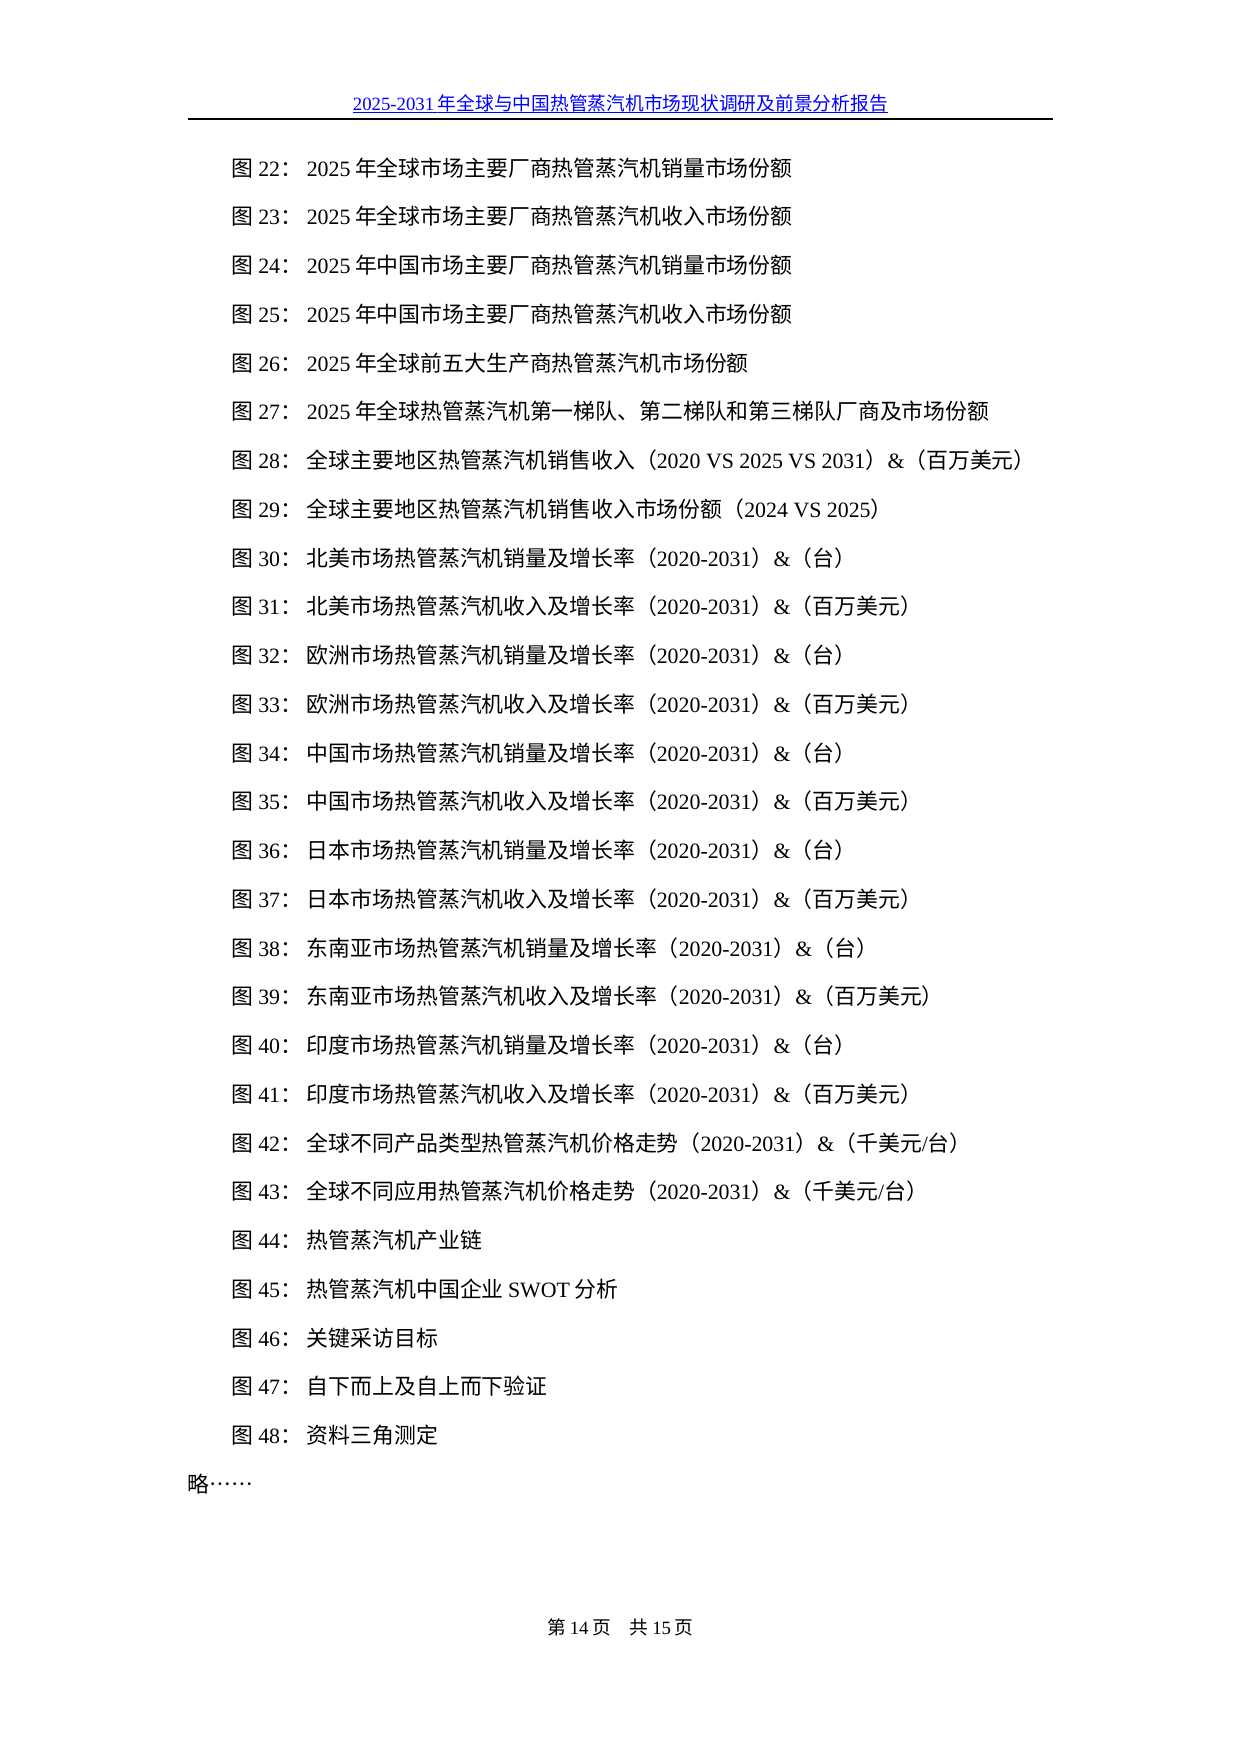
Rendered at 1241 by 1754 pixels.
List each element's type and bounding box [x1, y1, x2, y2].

text [187, 150, 1053, 1499]
